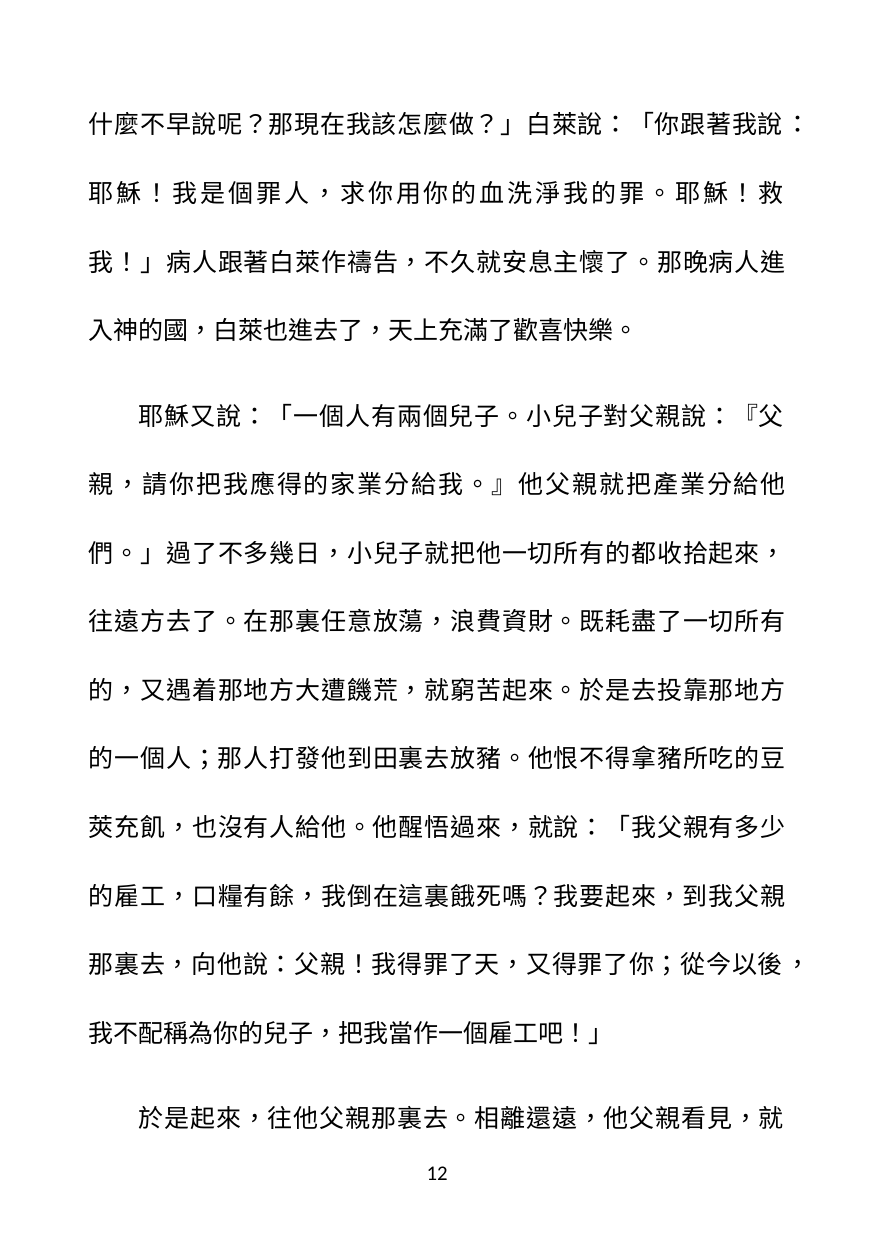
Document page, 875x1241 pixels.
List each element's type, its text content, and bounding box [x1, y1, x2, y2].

text 耶穌又說：「一個人有兩個兒子。小兒子對父親說：『父親，請你把我應得的家業分給我。』他父親就把產業分給他們。」過了不多幾日，小兒子就把他一切所有的都收拾起來，往遠方去了。在那裏任意放蕩，浪費資財。既耗盡了一切所有的，又遇着那地方大遭饑荒，就窮苦起來。於是去投靠那地方的一個人；那人打發他到田裏去放豬。他恨不得拿豬所吃的豆莢充飢，也沒有人給他。他醒悟過來，就說：「我父親有多少的雇工，口糧有餘，我倒在這裏餓死嗎？我要起來，到我父親那裏去，向他說：父親！我得罪了天，又得罪了你；從今以後，我不配稱為你的兒子，把我當作一個雇工吧！」 [89, 380, 785, 1066]
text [89, 89, 785, 363]
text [89, 1083, 785, 1151]
